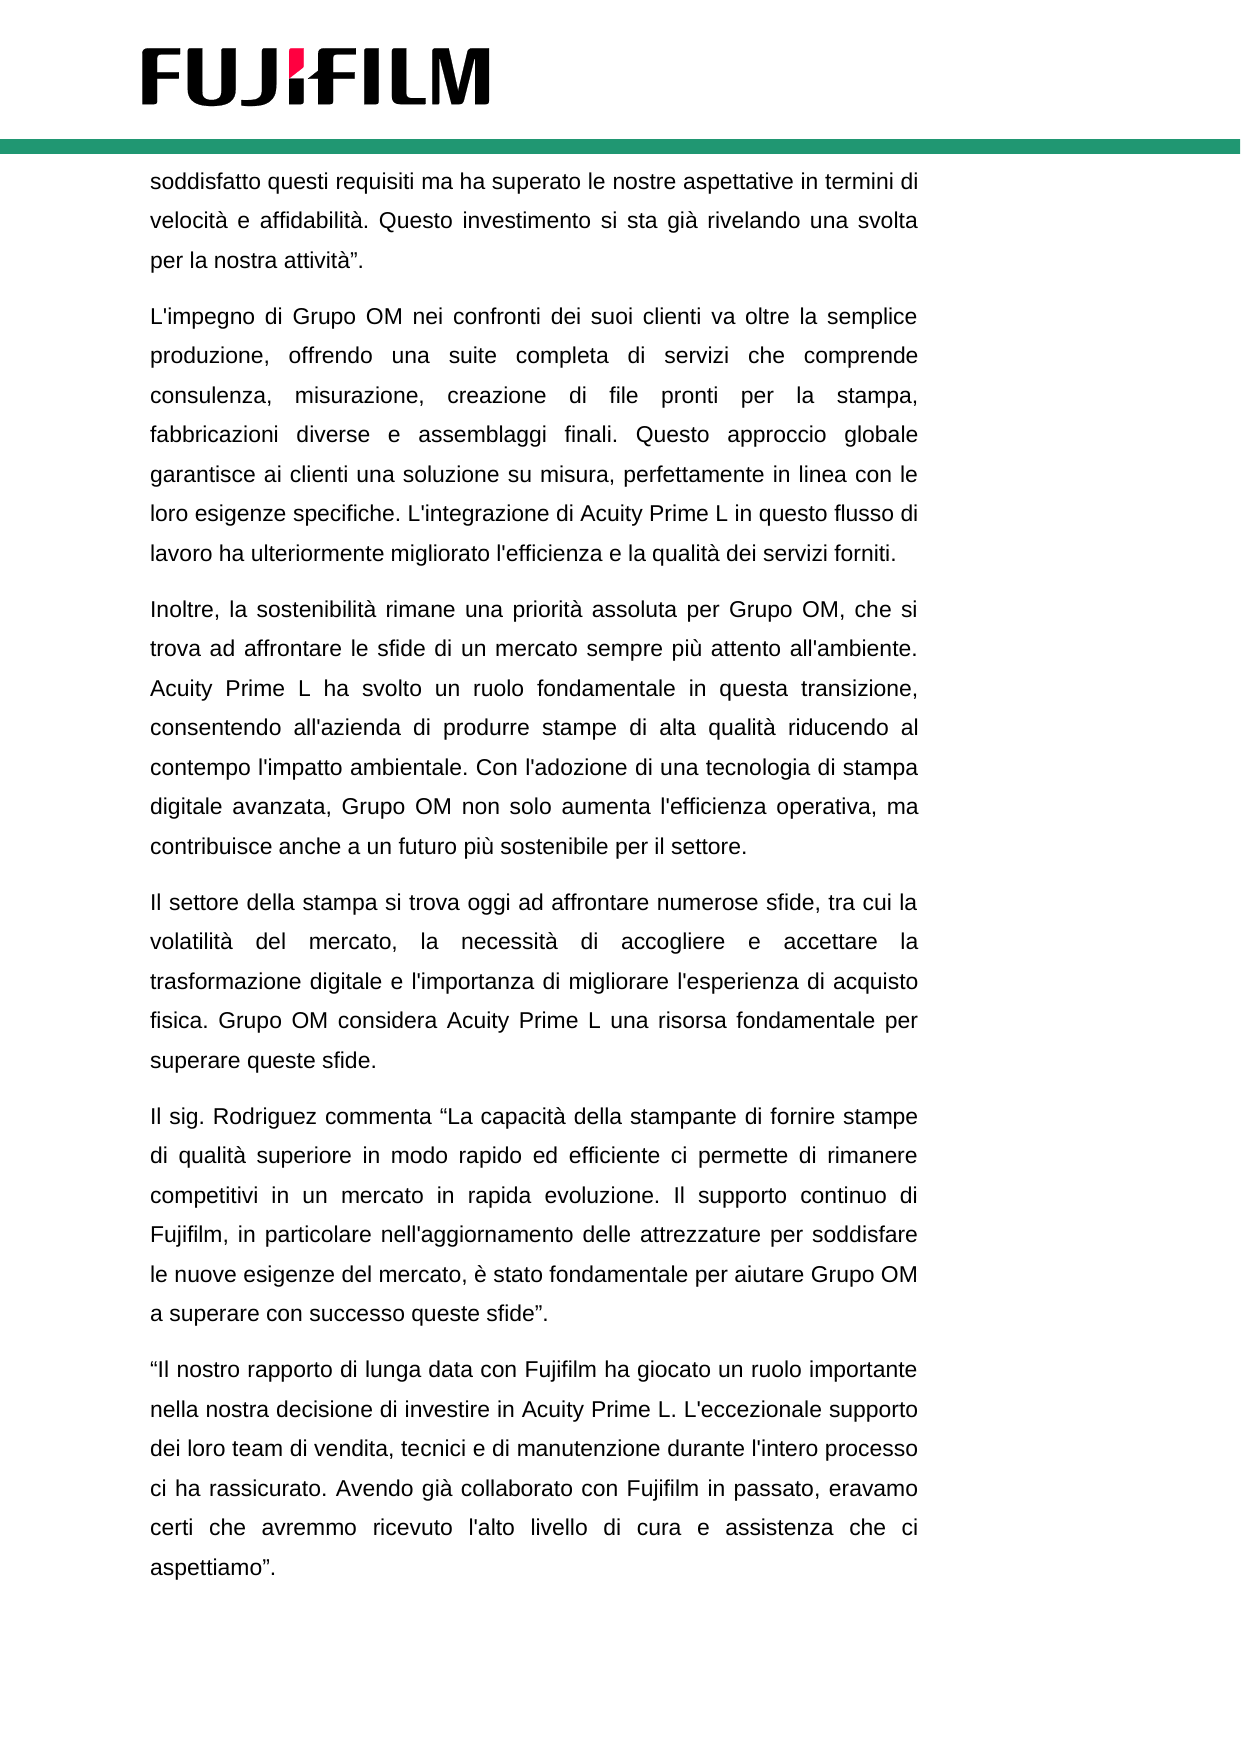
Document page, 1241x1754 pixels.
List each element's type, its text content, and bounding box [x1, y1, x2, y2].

text Il sig. Rodriguez commenta “La capacità della stampante di fornire stampe di qualità superiore in modo rapido ed efficiente ci permette di rimanere competitivi in un mercato in rapida evoluzione. Il supporto continuo di Fujifilm, in particolare nell'aggiornamento delle attrezzature per soddisfare le nuove esigenze del mercato, è stato fondamentale per aiutare Grupo OM a superare con successo queste sfide”. [150, 1103, 919, 1327]
text L'impegno di Grupo OM nei confronti dei suoi clienti va oltre la semplice produzione, offrendo una suite completa di servizi che comprende consulenza, misurazione, creazione di file pronti per la stampa, fabbricazioni diverse e assemblaggi finali. Questo approccio globale garantisce ai clienti una soluzione su misura, perfettamente in linea con le loro esigenze specifiche. L'integrazione di Acuity Prime L in questo flusso di lavoro ha ulteriormente migliorato l'efficienza e la qualità dei servizi forniti. [150, 303, 919, 566]
text Inoltre, la sostenibilità rimane una priorità assoluta per Grupo OM, che si trova ad affrontare le sfide di un mercato sempre più attento all'ambiente. Acuity Prime L ha svolto un ruolo fondamentale in questa transizione, consentendo all'azienda di produrre stampe di alta qualità riducendo al contempo l'impatto ambientale. Con l'adozione di una tecnologia di stampa digitale avanzata, Grupo OM non solo aumenta l'efficienza operativa, ma contribuisce anche a un futuro più sostenibile per il settore. [150, 596, 919, 859]
text Il settore della stampa si trova oggi ad affrontare numerose sfide, tra cui la volatilità del mercato, la necessità di accogliere e accettare la trasformazione digitale e l'importanza di migliorare l'esperienza di acquisto fisica. Grupo OM considera Acuity Prime L una risorsa fondamentale per superare queste sfide. [150, 889, 919, 1073]
text “Il nostro rapporto di lunga data con Fujifilm ha giocato un ruolo importante nella nostra decisione di investire in Acuity Prime L. L'eccezionale supporto dei loro team di vendita, tecnici e di manutenzione durante l'intero processo ci ha rassicurato. Avendo già collaborato con Fujifilm in passato, eravamo certi che avremmo ricevuto l'alto livello di cura e assistenza che ci aspettiamo”. [150, 1356, 919, 1580]
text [150, 168, 919, 273]
